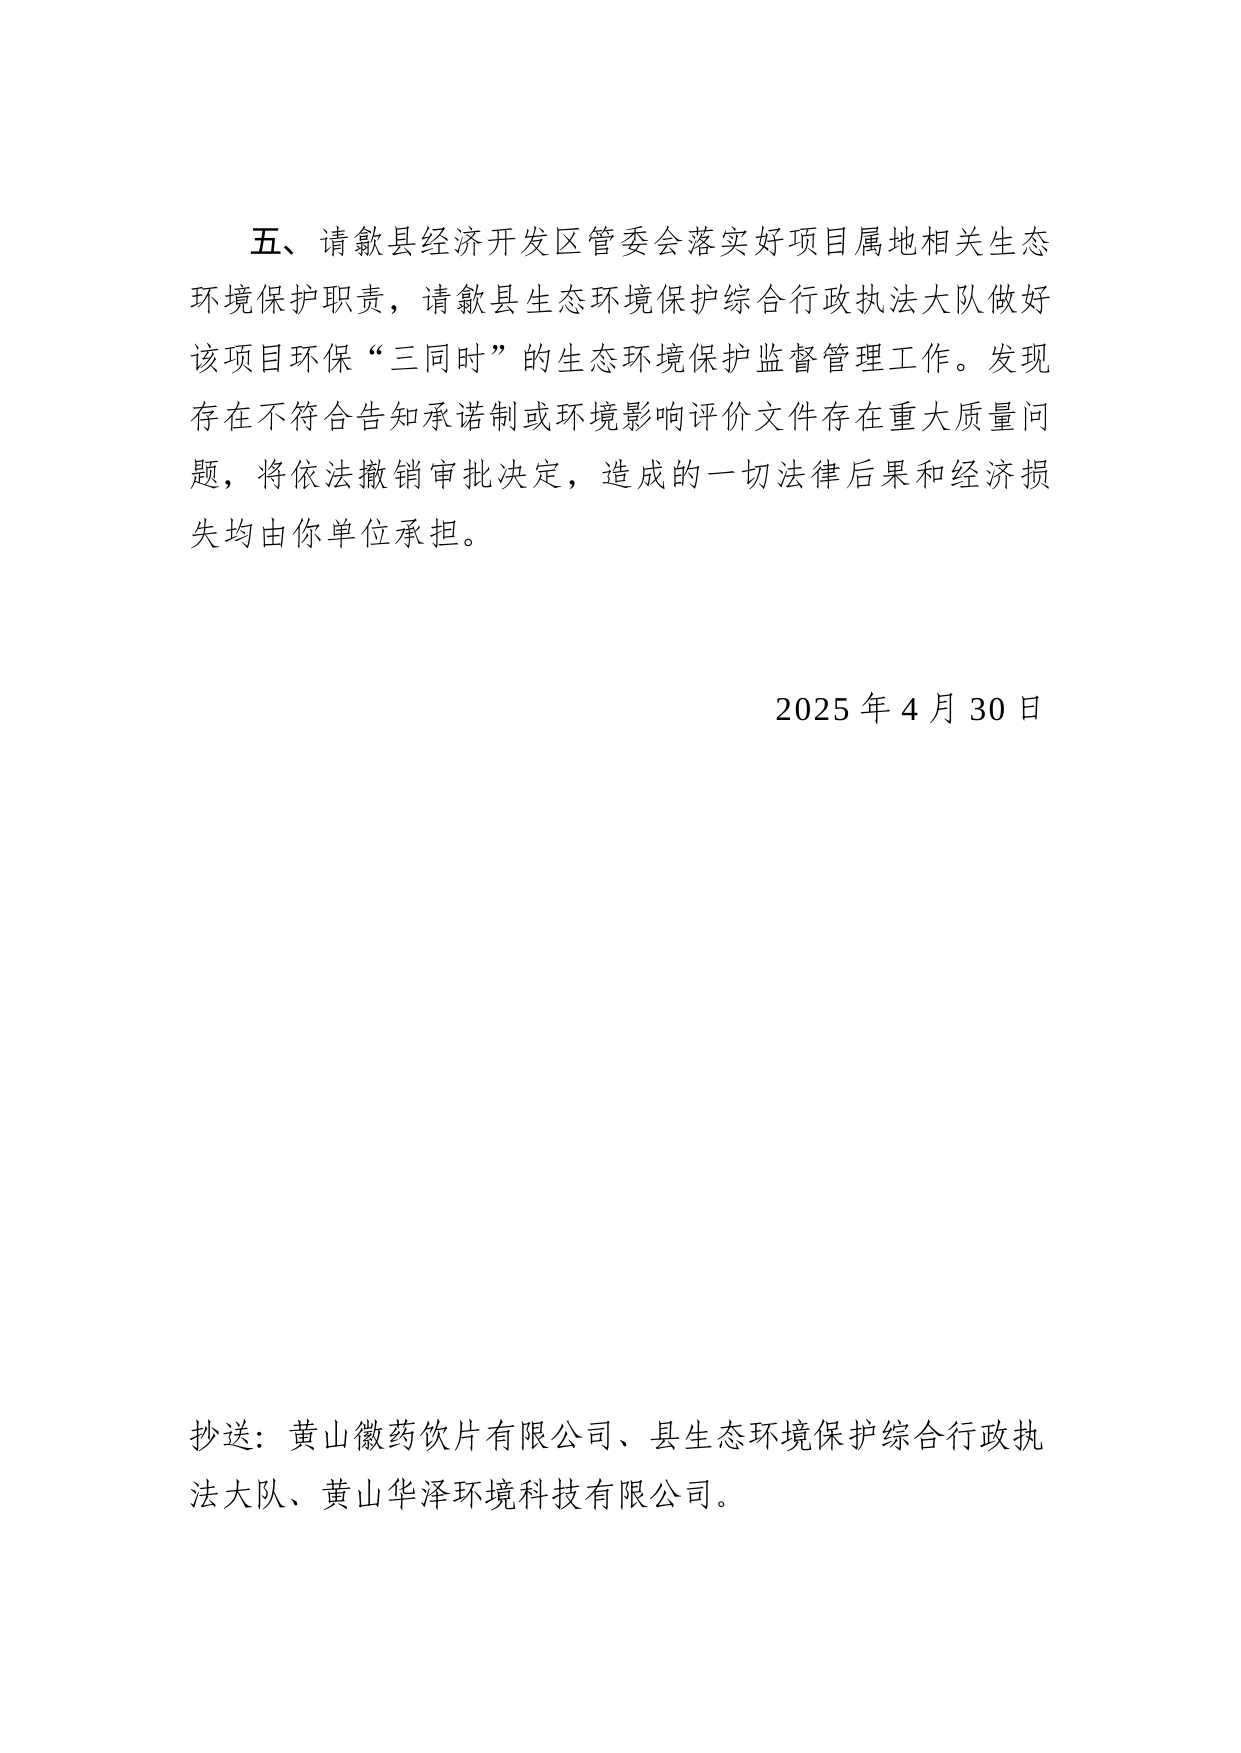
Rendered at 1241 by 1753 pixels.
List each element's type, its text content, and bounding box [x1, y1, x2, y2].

list 五、请歙县经济开发区管委会落实好项目属地相关生态环境保护职责，请歙县生态环境保护综合行政执法大队做好该项目环保“三同时”的生态环境保护监督管理工作。发现存在不符合告知承诺制或环境影响评价文件存在重大质量问题，将依法撤销审批决定，造成的一切法律后果和经济损失均由你单位承担。 [188, 207, 1052, 557]
text 2025年4月30日 [188, 673, 1047, 732]
text 抄送：黄山徽药饮片有限公司、县生态环境保护综合行政执法大队、黄山华泽环境科技有限公司。 [188, 1424, 1052, 1540]
